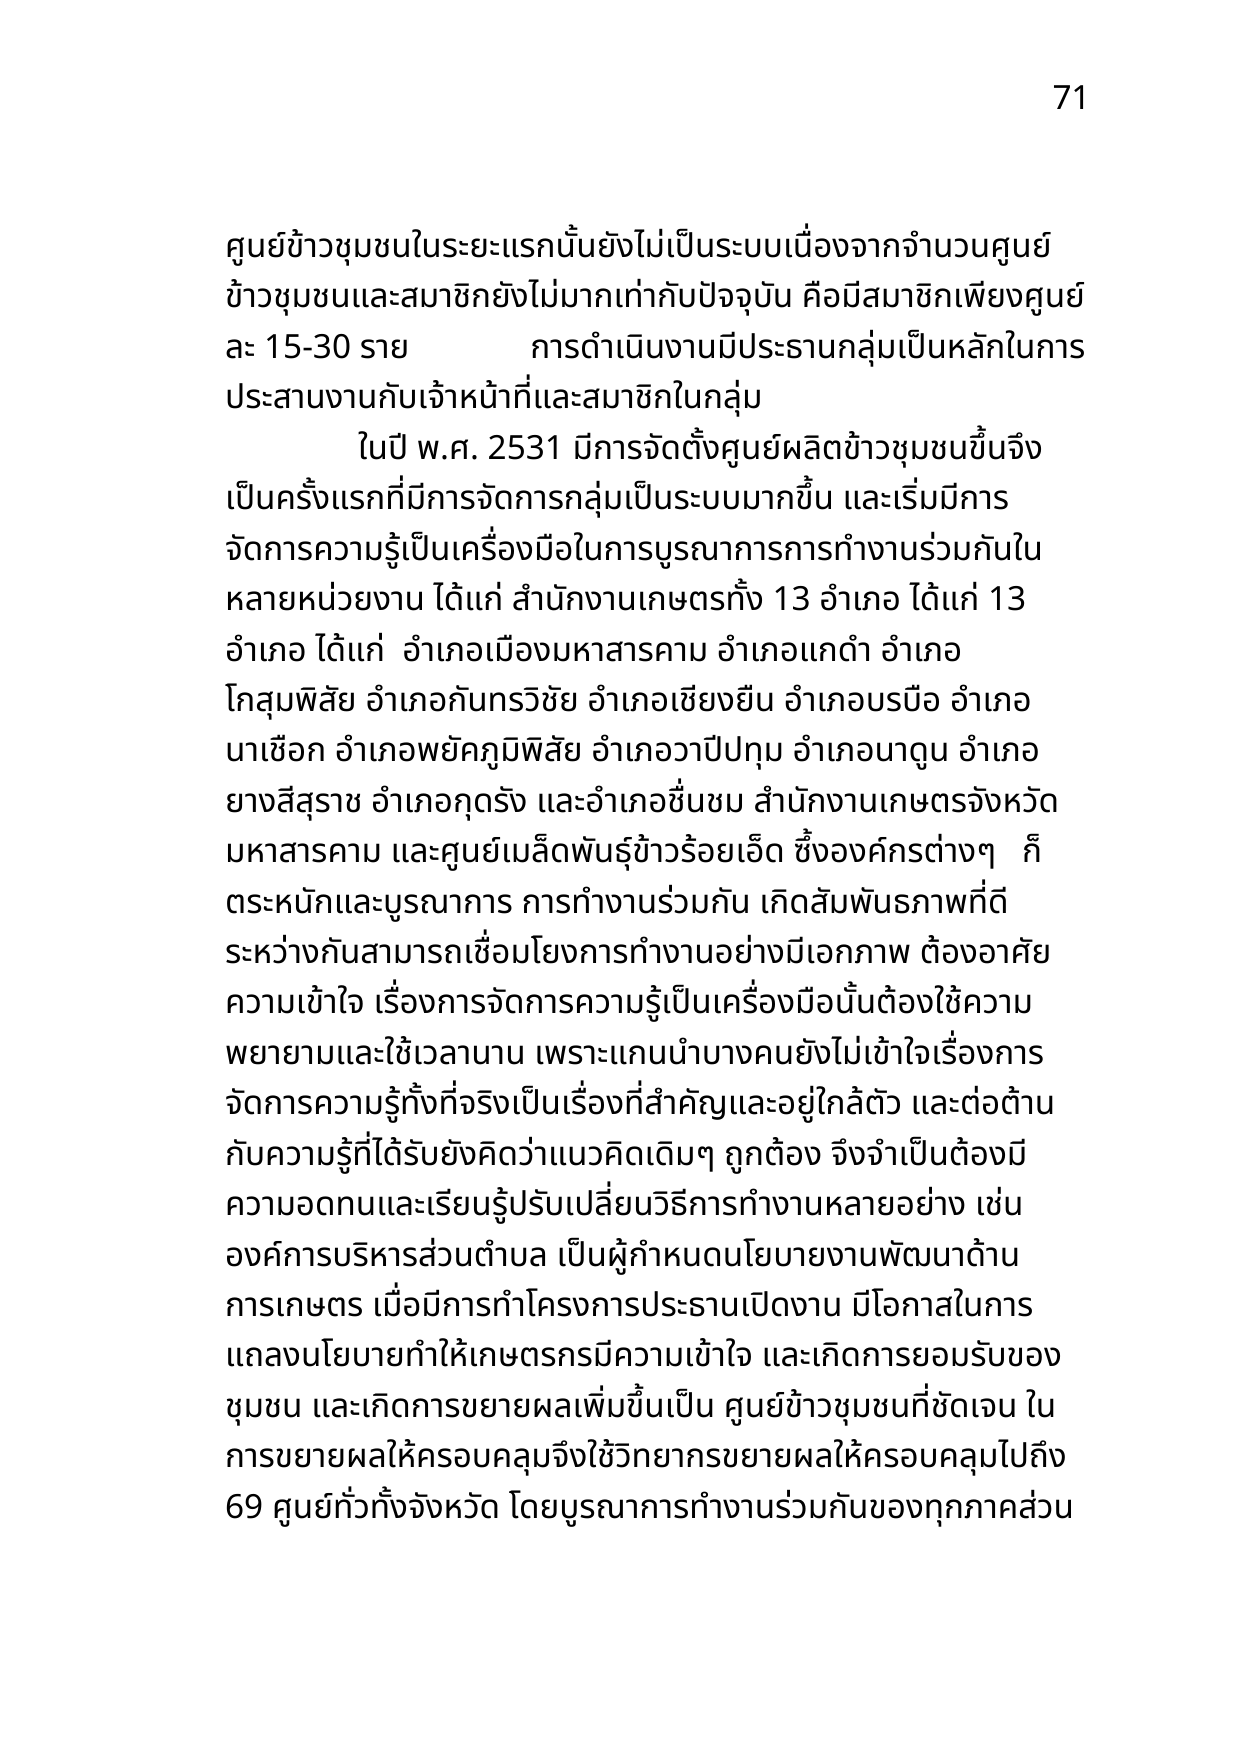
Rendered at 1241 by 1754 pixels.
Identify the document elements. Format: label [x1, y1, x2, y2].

text [225, 222, 1090, 423]
text [225, 423, 1090, 1533]
